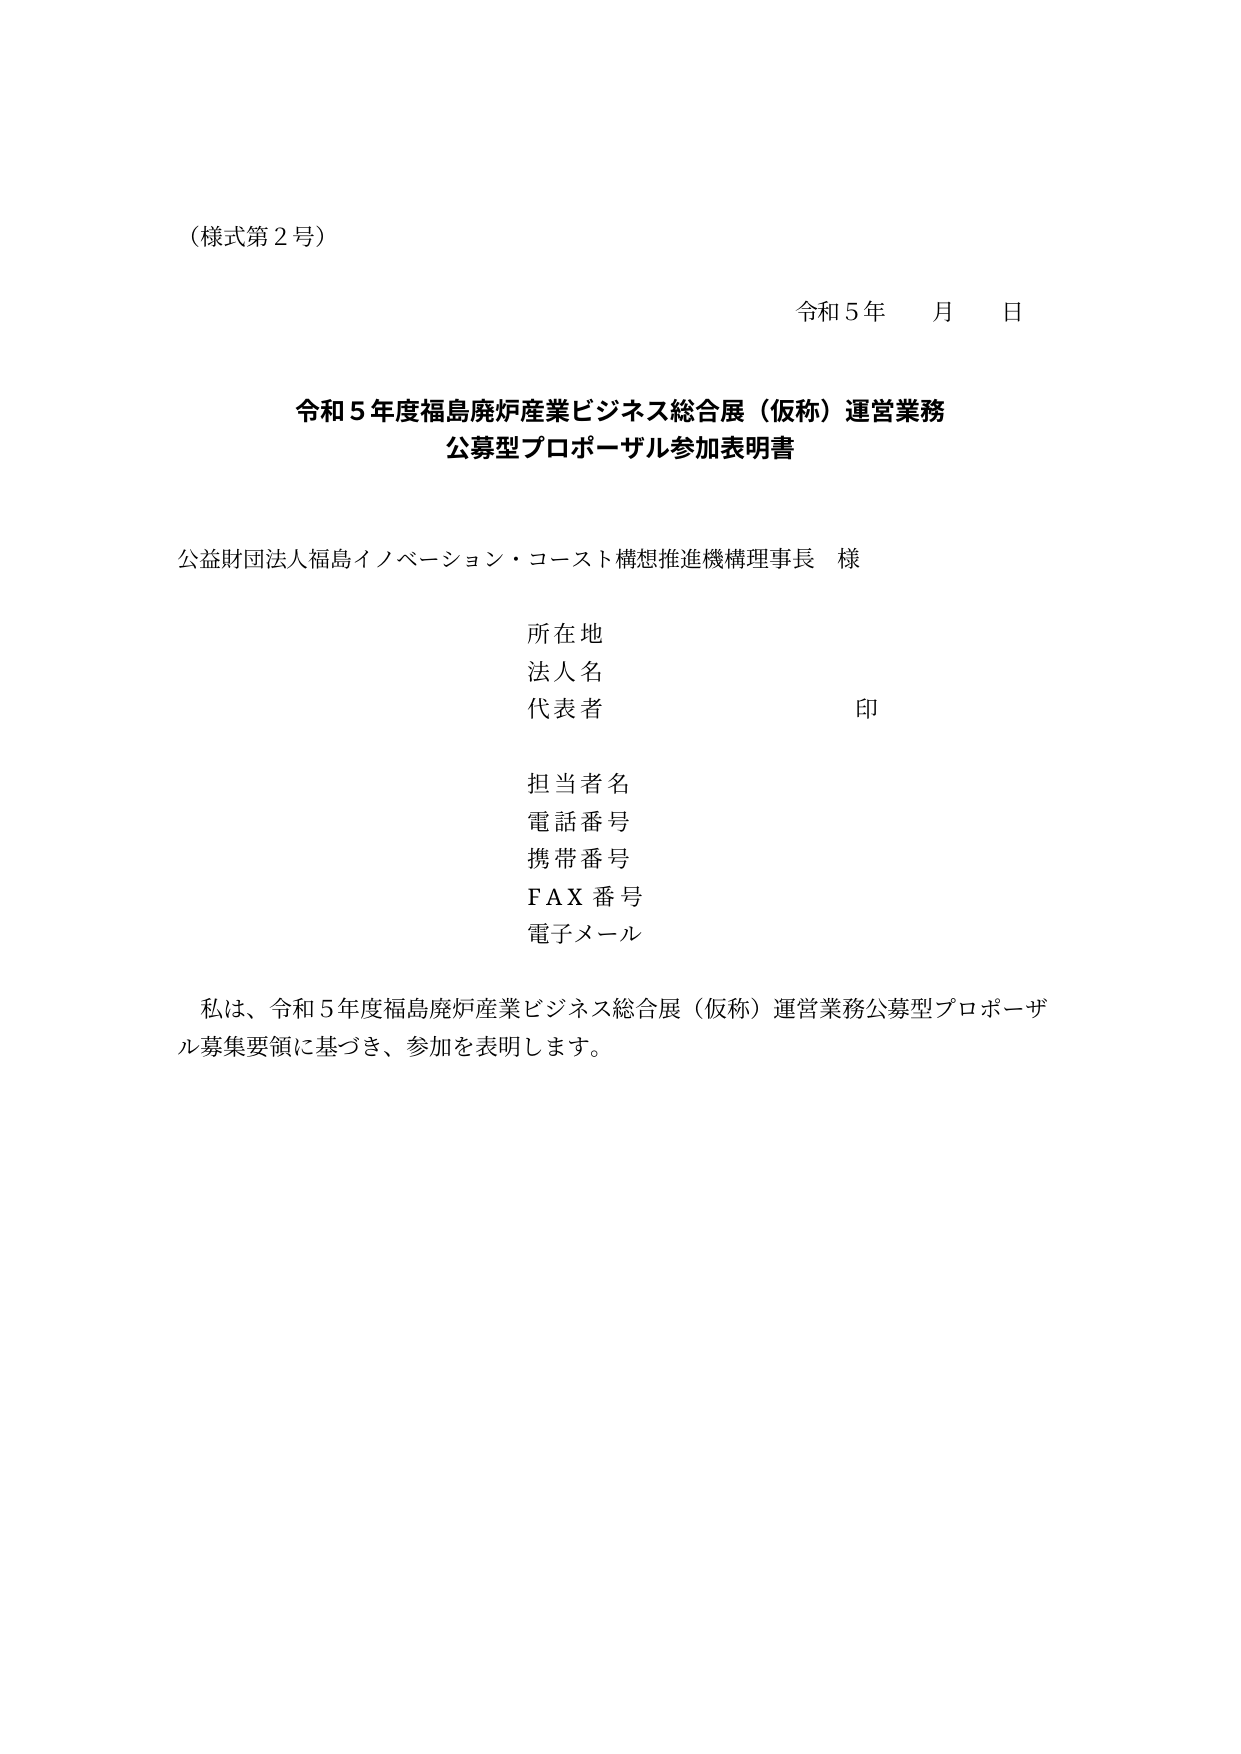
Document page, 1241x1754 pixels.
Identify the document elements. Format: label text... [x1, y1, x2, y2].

text 法人名 [440, 652, 1063, 689]
text 公益財団法人福島イノベーション・コースト構想推進機構理事長 様 [177, 539, 1063, 577]
text 担当者名 [440, 764, 1063, 802]
text 電子メール [527, 914, 1063, 952]
text （様式第２号） [177, 217, 1063, 254]
text 携帯番号 [440, 839, 1063, 877]
text 所在地 [440, 614, 1063, 652]
text 令和５年 月 日 [177, 292, 1024, 329]
text 私は、令和５年度福島廃炉産業ビジネス総合展（仮称）運営業務公募型プロポーザル募集要領に基づき、参加を表明します。 [177, 989, 1063, 1064]
text FAX番号 [440, 877, 1063, 914]
text 公募型プロポーザル参加表明書 [177, 428, 1063, 464]
text 令和５年度福島廃炉産業ビジネス総合展（仮称）運営業務 [177, 392, 1063, 428]
text 代表者 印 [527, 689, 1063, 727]
text 電話番号 [440, 802, 1063, 839]
